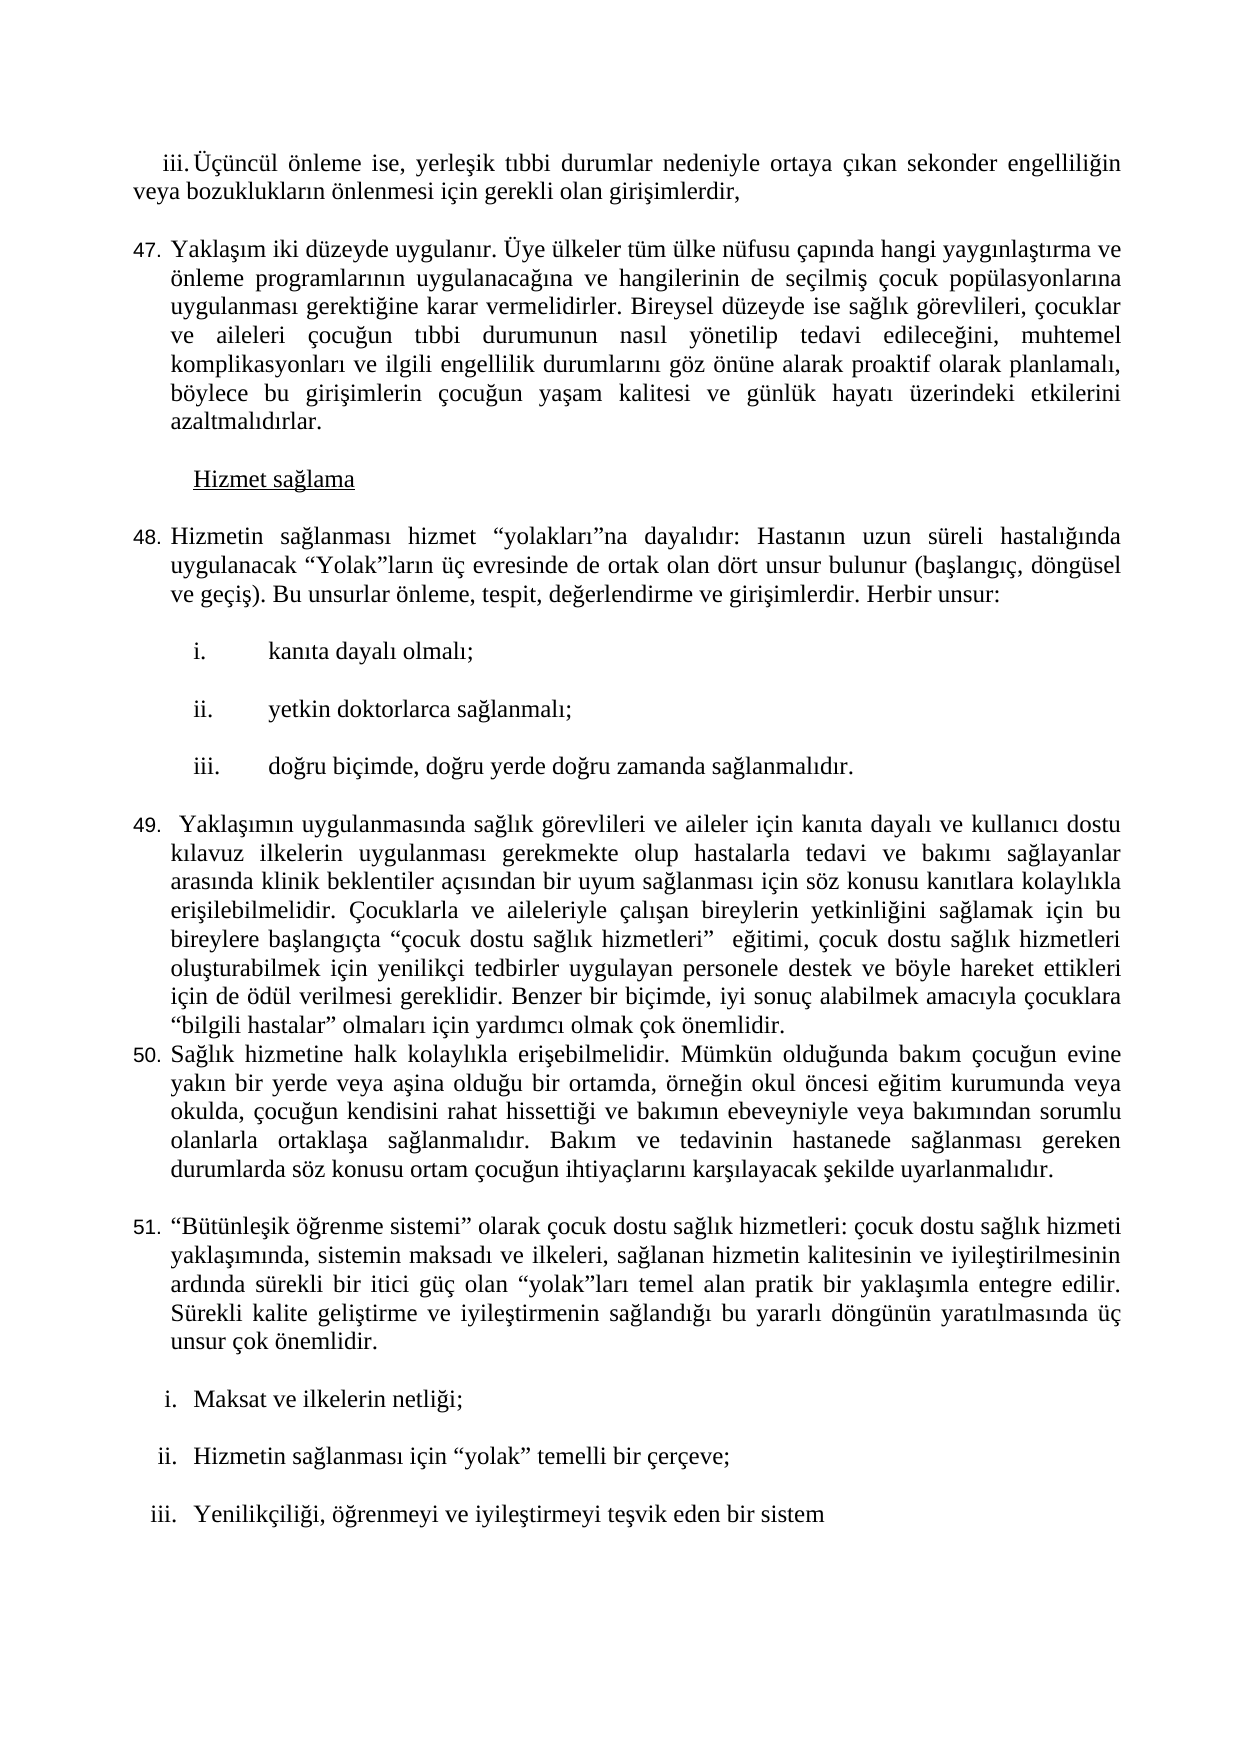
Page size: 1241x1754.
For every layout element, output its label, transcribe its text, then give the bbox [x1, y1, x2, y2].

list Yaklaşımın uygulanmasında sağlık görevlileri ve aileler için kanıta dayalı ve kullanıcı dostu kılavuz ilkelerin uygulanması gerekmekte olup hastalarla tedavi ve bakımı sağlayanlar arasında klinik beklentiler açısından bir uyum sağlanması için söz konusu kanıtlara kolaylıkla erişilebilmelidir. Çocuklarla ve aileleriyle çalışan bireylerin yetkinliğini sağlamak için bu bireylere başlangıçta “çocuk dostu sağlık hizmetleri” eğitimi, çocuk dostu sağlık hizmetleri oluşturabilmek için yenilikçi tedbirler uygulayan personele destek ve böyle hareket ettikleri için de ödül verilmesi gereklidir. Benzer bir biçimde, iyi sonuç alabilmek amacıyla çocuklara “bilgili hastalar” olmaları için yardımcı olmak çok önemlidir. [133, 809, 1122, 1039]
text i. kanıta dayalı olmalı; [118, 636, 1122, 665]
text ii. yetkin doktorlarca sağlanmalı; [118, 694, 1122, 723]
list Hizmetin sağlanması için “yolak” temelli bir çerçeve; [177, 1441, 1122, 1470]
list Maksat ve ilkelerin netliği; [177, 1384, 1122, 1413]
list Sağlık hizmetine halk kolaylıkla erişebilmelidir. Mümkün olduğunda bakım çocuğun evine yakın bir yerde veya aşina olduğu bir ortamda, örneğin okul öncesi eğitim kurumunda veya okulda, çocuğun kendisini rahat hissettiği ve bakımın ebeveyniyle veya bakımından sorumlu olanlarla ortaklaşa sağlanmalıdır. Bakım ve tedavinin hastanede sağlanması gereken durumlarda söz konusu ortam çocuğun ihtiyaçlarını karşılayacak şekilde uyarlanmalıdır. [133, 1039, 1122, 1183]
text Hizmet sağlama [118, 464, 1122, 493]
list “Bütünleşik öğrenme sistemi” olarak çocuk dostu sağlık hizmetleri: çocuk dostu sağlık hizmeti yaklaşımında, sistemin maksadı ve ilkeleri, sağlanan hizmetin kalitesinin ve iyileştirilmesinin ardında sürekli bir itici güç olan “yolak”ları temel alan pratik bir yaklaşımla entegre edilir. Sürekli kalite geliştirme ve iyileştirmenin sağlandığı bu yararlı döngünün yaratılmasında üç unsur çok önemlidir. [133, 1211, 1122, 1355]
list Hizmetin sağlanması hizmet “yolakları”na dayalıdır: Hastanın uzun süreli hastalığında uygulanacak “Yolak”ların üç evresinde de ortak olan dört unsur bulunur (başlangıç, döngüsel ve geçiş). Bu unsurlar önleme, tespit, değerlendirme ve girişimlerdir. Herbir unsur: [133, 521, 1122, 608]
list Üçüncül önleme ise, yerleşik tıbbi durumlar nedeniyle ortaya çıkan sekonder engelliliğin veya bozuklukların önlenmesi için gerekli olan girişimlerdir, [133, 148, 1122, 205]
text iii. doğru biçimde, doğru yerde doğru zamanda sağlanmalıdır. [118, 751, 1122, 780]
list Yaklaşım iki düzeyde uygulanır. Üye ülkeler tüm ülke nüfusu çapında hangi yaygınlaştırma ve önleme programlarının uygulanacağına ve hangilerinin de seçilmiş çocuk popülasyonlarına uygulanması gerektiğine karar vermelidirler. Bireysel düzeyde ise sağlık görevlileri, çocuklar ve aileleri çocuğun tıbbi durumunun nasıl yönetilip tedavi edileceğini, muhtemel komplikasyonları ve ilgili engellilik durumlarını göz önüne alarak proaktif olarak planlamalı, böylece bu girişimlerin çocuğun yaşam kalitesi ve günlük hayatı üzerindeki etkilerini azaltmalıdırlar. [133, 234, 1122, 435]
list Yenilikçiliği, öğrenmeyi ve iyileştirmeyi teşvik eden bir sistem [177, 1499, 1122, 1528]
